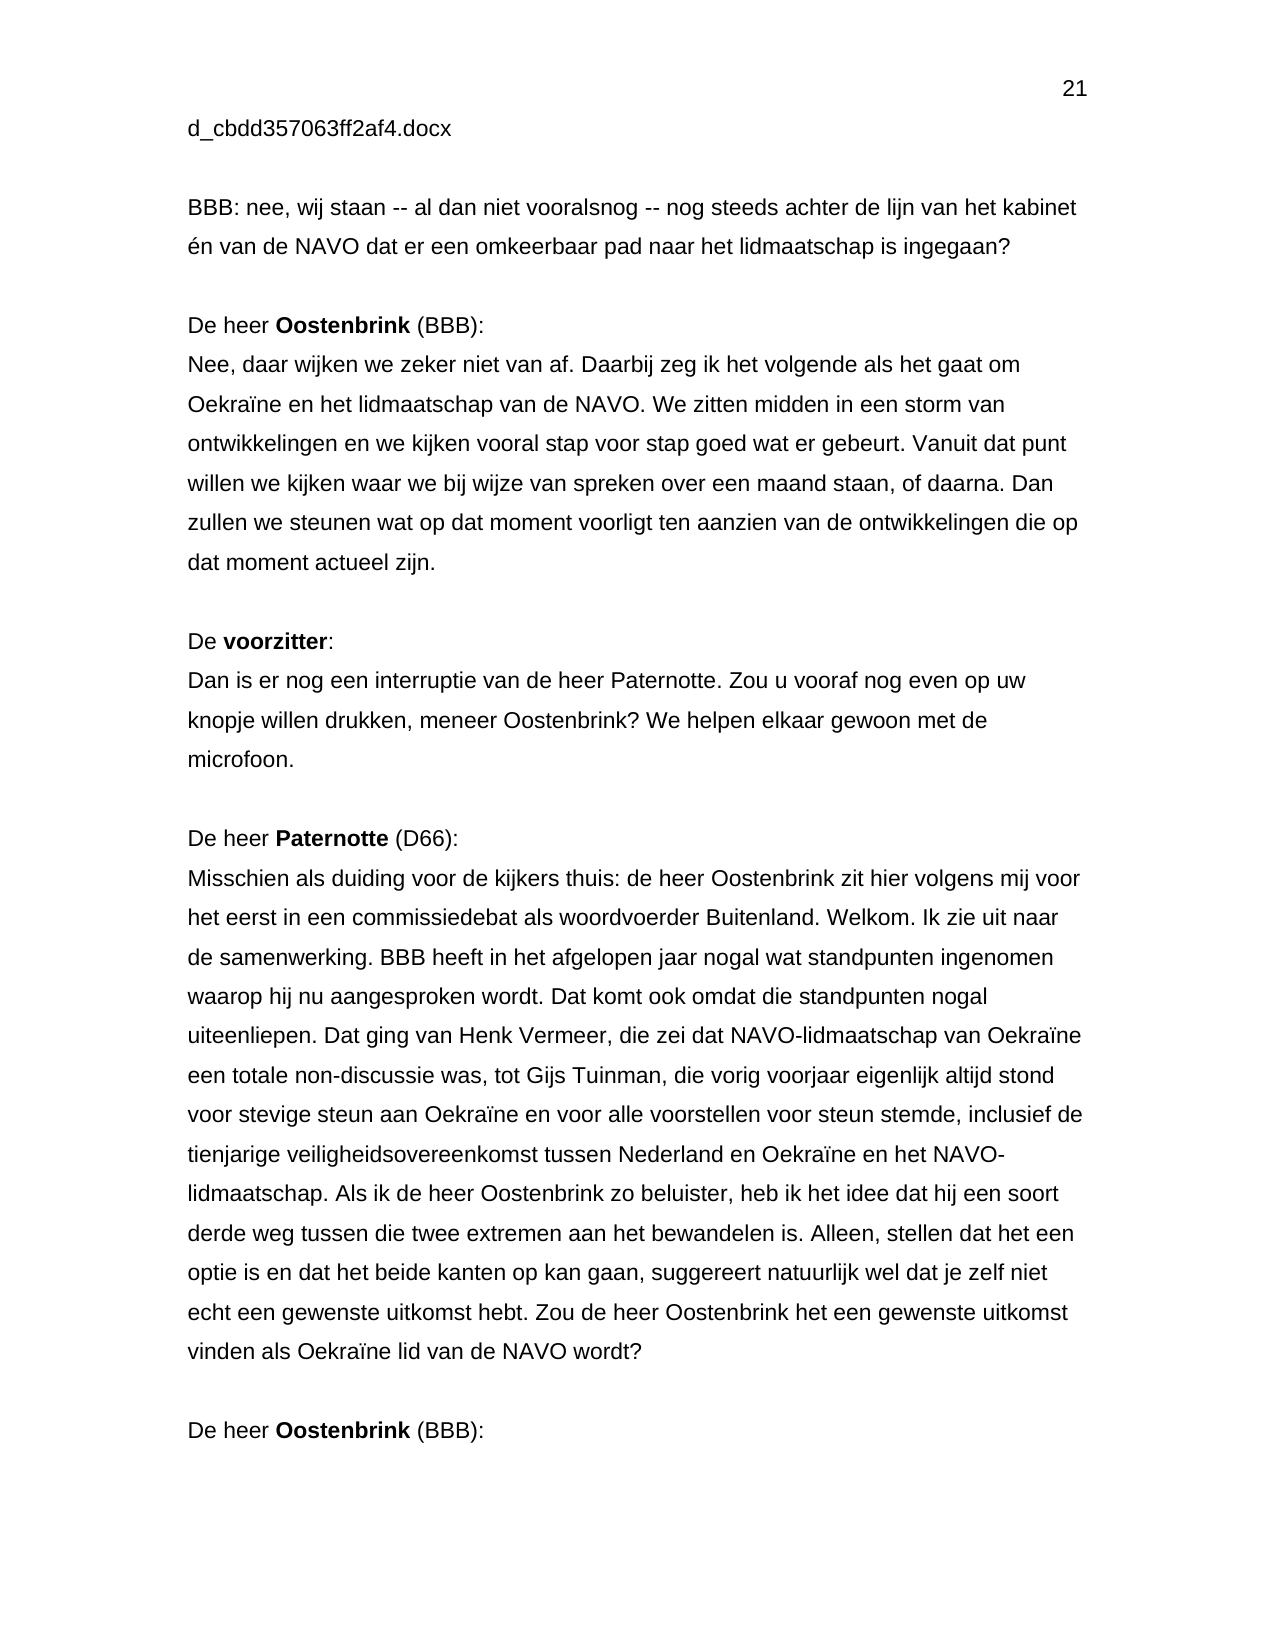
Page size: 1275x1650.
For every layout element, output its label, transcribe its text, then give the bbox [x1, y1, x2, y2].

text De heer Oostenbrink (BBB): [187, 312, 1087, 338]
text Dan is er nog een interruptie van de heer Paternotte. Zou u vooraf nog even op uw knopje willen drukken, meneer Oostenbrink? We helpen elkaar gewoon met de microfoon. [187, 667, 1087, 772]
text De heer Oostenbrink (BBB): [187, 1417, 1087, 1444]
text Misschien als duiding voor de kijkers thuis: de heer Oostenbrink zit hier volgens mij voor het eerst in een commissiedebat als woordvoerder Buitenland. Welkom. Ik zie uit naar de samenwerking. BBB heeft in het afgelopen jaar nogal wat standpunten ingenomen waarop hij nu aangesproken wordt. Dat komt ook omdat die standpunten nogal uiteenliepen. Dat ging van Henk Vermeer, die zei dat NAVO-lidmaatschap van Oekraïne een totale non-discussie was, tot Gijs Tuinman, die vorig voorjaar eigenlijk altijd stond voor stevige steun aan Oekraïne en voor alle voorstellen voor steun stemde, inclusief de tienjarige veiligheidsovereenkomst tussen Nederland en Oekraïne en het NAVO-lidmaatschap. Als ik de heer Oostenbrink zo beluister, heb ik het idee dat hij een soort derde weg tussen die twee extremen aan het bewandelen is. Alleen, stellen dat het een optie is en dat het beide kanten op kan gaan, suggereert natuurlijk wel dat je zelf niet echt een gewenste uitkomst hebt. Zou de heer Oostenbrink het een gewenste uitkomst vinden als Oekraïne lid van de NAVO wordt? [187, 864, 1087, 1365]
text De heer Paternotte (D66): [187, 825, 1087, 851]
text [187, 193, 1087, 259]
text Nee, daar wijken we zeker niet van af. Daarbij zeg ik het volgende als het gaat om Oekraïne en het lidmaatschap van de NAVO. We zitten midden in een storm van ontwikkelingen en we kijken vooral stap voor stap goed wat er gebeurt. Vanuit dat punt willen we kijken waar we bij wijze van spreken over een maand staan, of daarna. Dan zullen we steunen wat op dat moment voorligt ten aanzien van de ontwikkelingen die op dat moment actueel zijn. [187, 351, 1087, 575]
text De voorzitter: [187, 628, 1087, 654]
